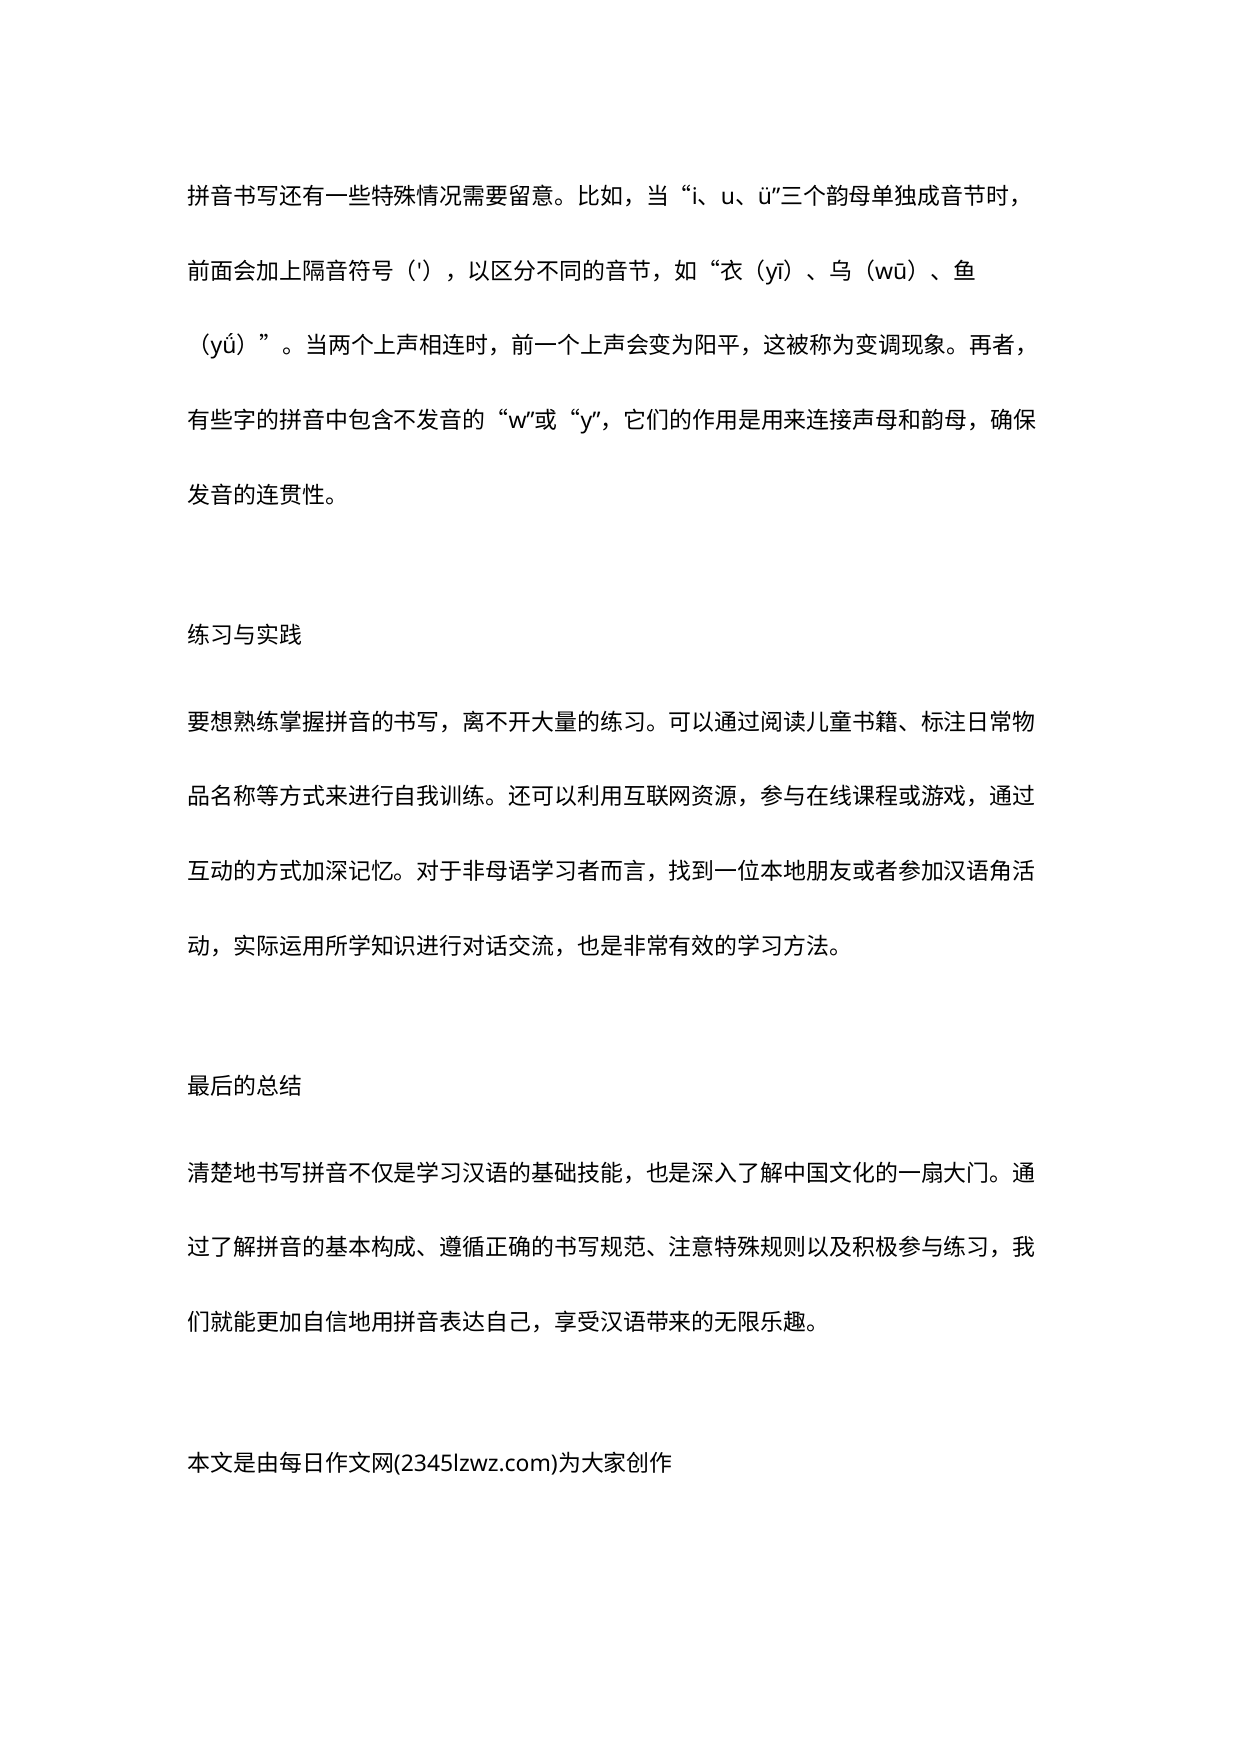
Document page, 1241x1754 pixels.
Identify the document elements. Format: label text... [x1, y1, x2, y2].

text 拼音书写还有一些特殊情况需要留意。比如，当“i、u、ü”三个韵母单独成音节时，前面会加上隔音符号（'），以区分不同的音节，如“衣（yī）、乌（wū）、鱼（yǘ）”。当两个上声相连时，前一个上声会变为阳平，这被称为变调现象。再者，有些字的拼音中包含不发音的“w”或“y”，它们的作用是用来连接声母和韵母，确保发音的连贯性。 [187, 162, 1053, 526]
text 要想熟练掌握拼音的书写，离不开大量的练习。可以通过阅读儿童书籍、标注日常物品名称等方式来进行自我训练。还可以利用互联网资源，参与在线课程或游戏，通过互动的方式加深记忆。对于非母语学习者而言，找到一位本地朋友或者参加汉语角活动，实际运用所学知识进行对话交流，也是非常有效的学习方法。 [187, 688, 1053, 977]
text 清楚地书写拼音不仅是学习汉语的基础技能，也是深入了解中国文化的一扇大门。通过了解拼音的基本构成、遵循正确的书写规范、注意特殊规则以及积极参与练习，我们就能更加自信地用拼音表达自己，享受汉语带来的无限乐趣。 [187, 1139, 1053, 1353]
text 最后的总结 [187, 1052, 1053, 1117]
text 练习与实践 [187, 601, 1053, 666]
text 本文是由每日作文网(2345lzwz.com)为大家创作 [187, 1428, 1053, 1493]
